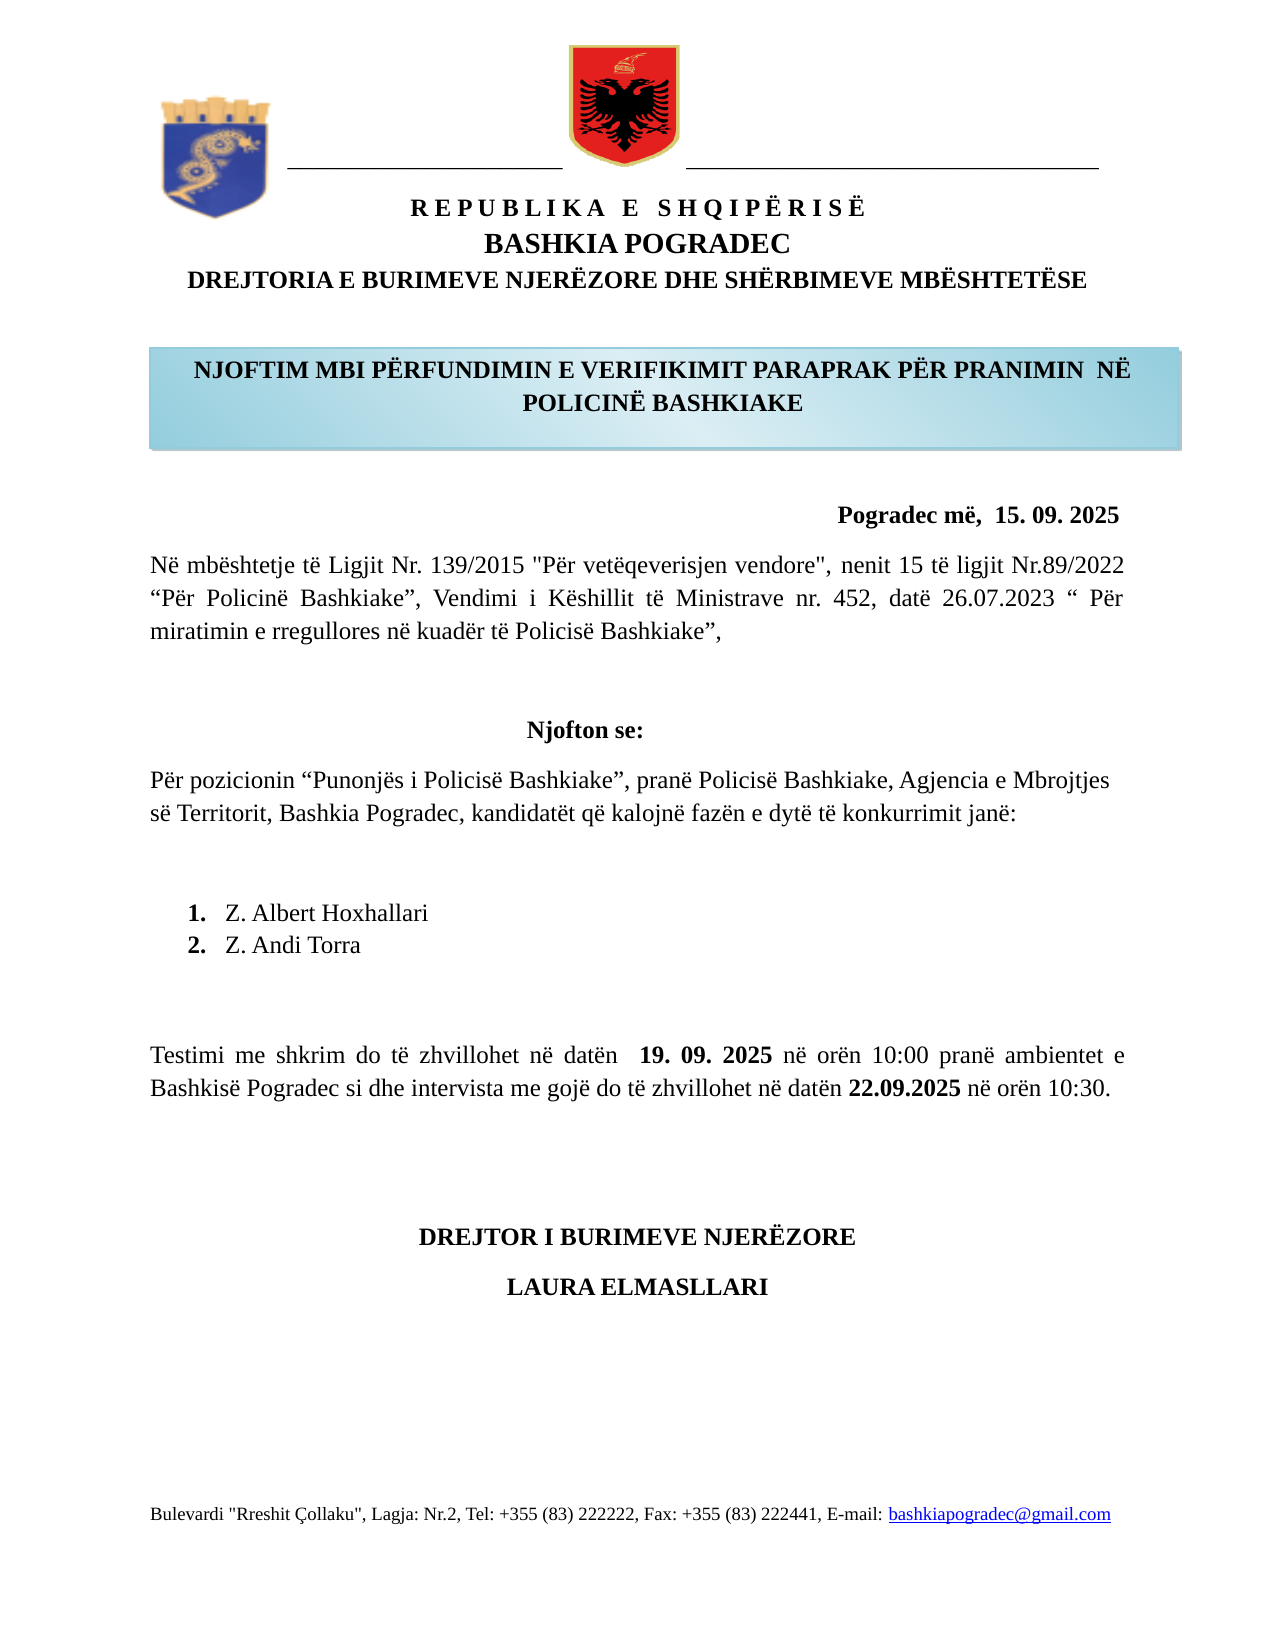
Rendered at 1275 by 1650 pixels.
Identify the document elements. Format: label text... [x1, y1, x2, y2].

text Njofton se: [150, 715, 1125, 744]
text LAURA ELMASLLARI [150, 1272, 1125, 1301]
list Z. Andi Torra [187, 931, 1125, 959]
text Testimi me shkrim do të zhvillohet në datën 19. 09. 2025 në orën 10:00 pranë ambientet e Bashkisë Pogradec si dhe intervista me gojë do të zhvillohet në datën 22.09.2025 në orën 10:30. [150, 1040, 1125, 1102]
text Për pozicionin “Punonjës i Policisë Bashkiake”, pranë Policisë Bashkiake, Agjencia e Mbrojtjes së Territorit, Bashkia Pogradec, kandidatët që kalojnë fazën e dytë të konkurrimit janë: [150, 765, 1125, 827]
text Në mbështetje të Ligjit Nr. 139/2015 "Për vetëqeverisjen vendore", nenit 15 të ligjit Nr.89/2022 “Për Policinë Bashkiake”, Vendimi i Këshillit të Ministrave nr. 452, datë 26.07.2023 “ Për miratimin e rregullores në kuadër të Policisë Bashkiake”, [150, 550, 1125, 645]
text Pogradec më, 15. 09. 2025 [150, 500, 1125, 529]
text DREJTOR I BURIMEVE NJERËZORE [150, 1222, 1125, 1251]
list Z. Albert Hoxhallari [187, 898, 1125, 926]
picture [568, 45, 680, 167]
